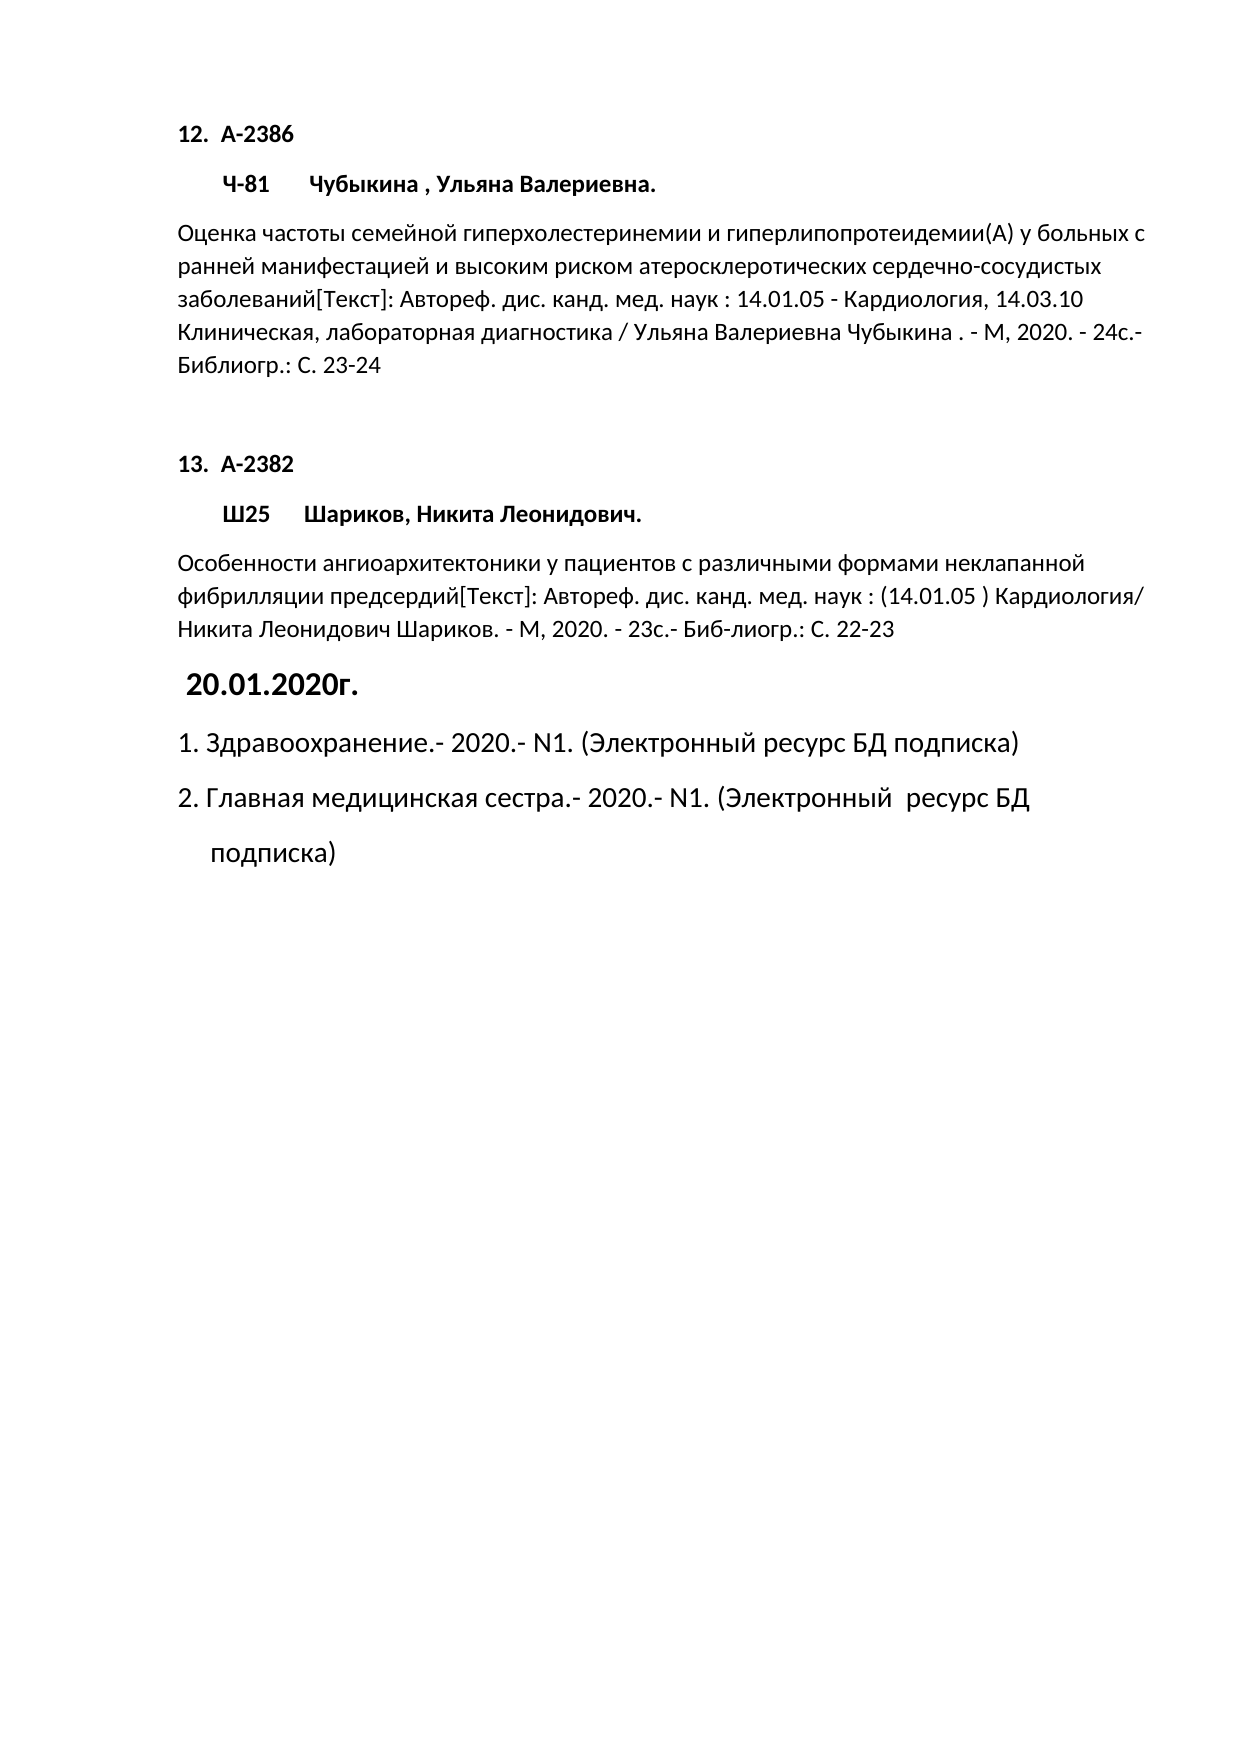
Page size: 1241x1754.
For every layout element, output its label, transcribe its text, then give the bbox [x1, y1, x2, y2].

text 1. Здравоохранение.- 2020.- N1. (Электронный ресурс БД подписка) [177, 724, 1152, 759]
text Ч-81 Чубыкина , Ульяна Валериевна. [177, 168, 1152, 198]
text 2. Главная медицинская сестра.- 2020.- N1. (Электронный ресурс БД [177, 779, 1152, 814]
text подписка) [177, 834, 1152, 869]
text Ш25 Шариков, Никита Леонидович. [177, 498, 1152, 528]
text Оценка частоты семейной гиперхолестеринемии и гиперлипопротеидемии(А) у больных с ранней манифестацией и высоким риском атеросклеротических сердечно-сосудистых заболеваний[Текст]: Автореф. дис. канд. мед. наук : 14.01.05 - Кардиология, 14.03.10 Клиническая, лабораторная диагностика / Ульяна Валериевна Чубыкина . - М, 2020. - 24с.- Библиогр.: С. 23-24 [177, 217, 1152, 379]
text 20.01.2020г. [177, 663, 1152, 703]
text Особенности ангиоархитектоники у пациентов с различными формами неклапанной фибрилляции предсердий[Текст]: Автореф. дис. канд. мед. наук : (14.01.05 ) Кардиология/ Никита Леонидович Шариков. - М, 2020. - 23с.- Биб-лиогр.: С. 22-23 [177, 547, 1152, 644]
text 13. А-2382 [177, 448, 1152, 479]
text 12. А-2386 [177, 118, 1152, 149]
